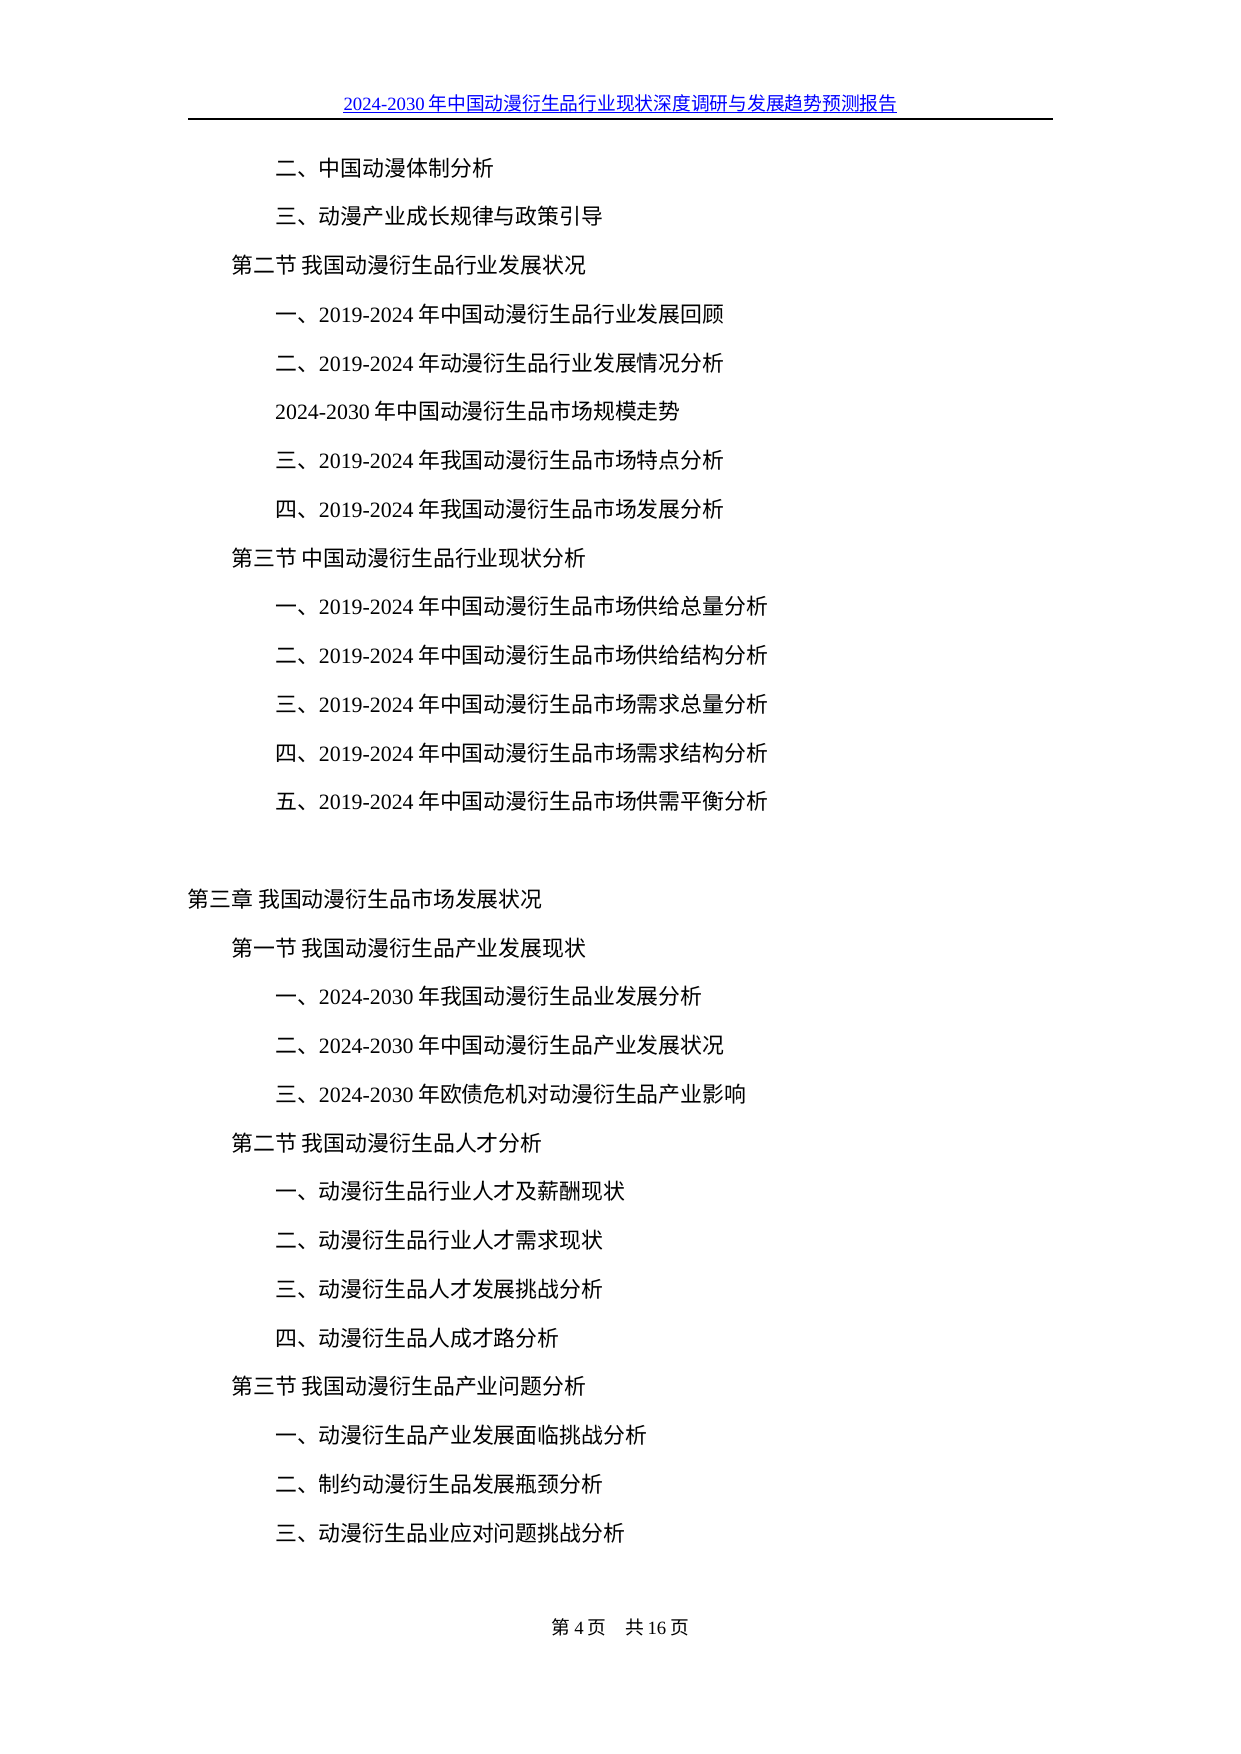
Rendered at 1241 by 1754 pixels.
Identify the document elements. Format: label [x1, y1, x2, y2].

text [187, 150, 1053, 1548]
